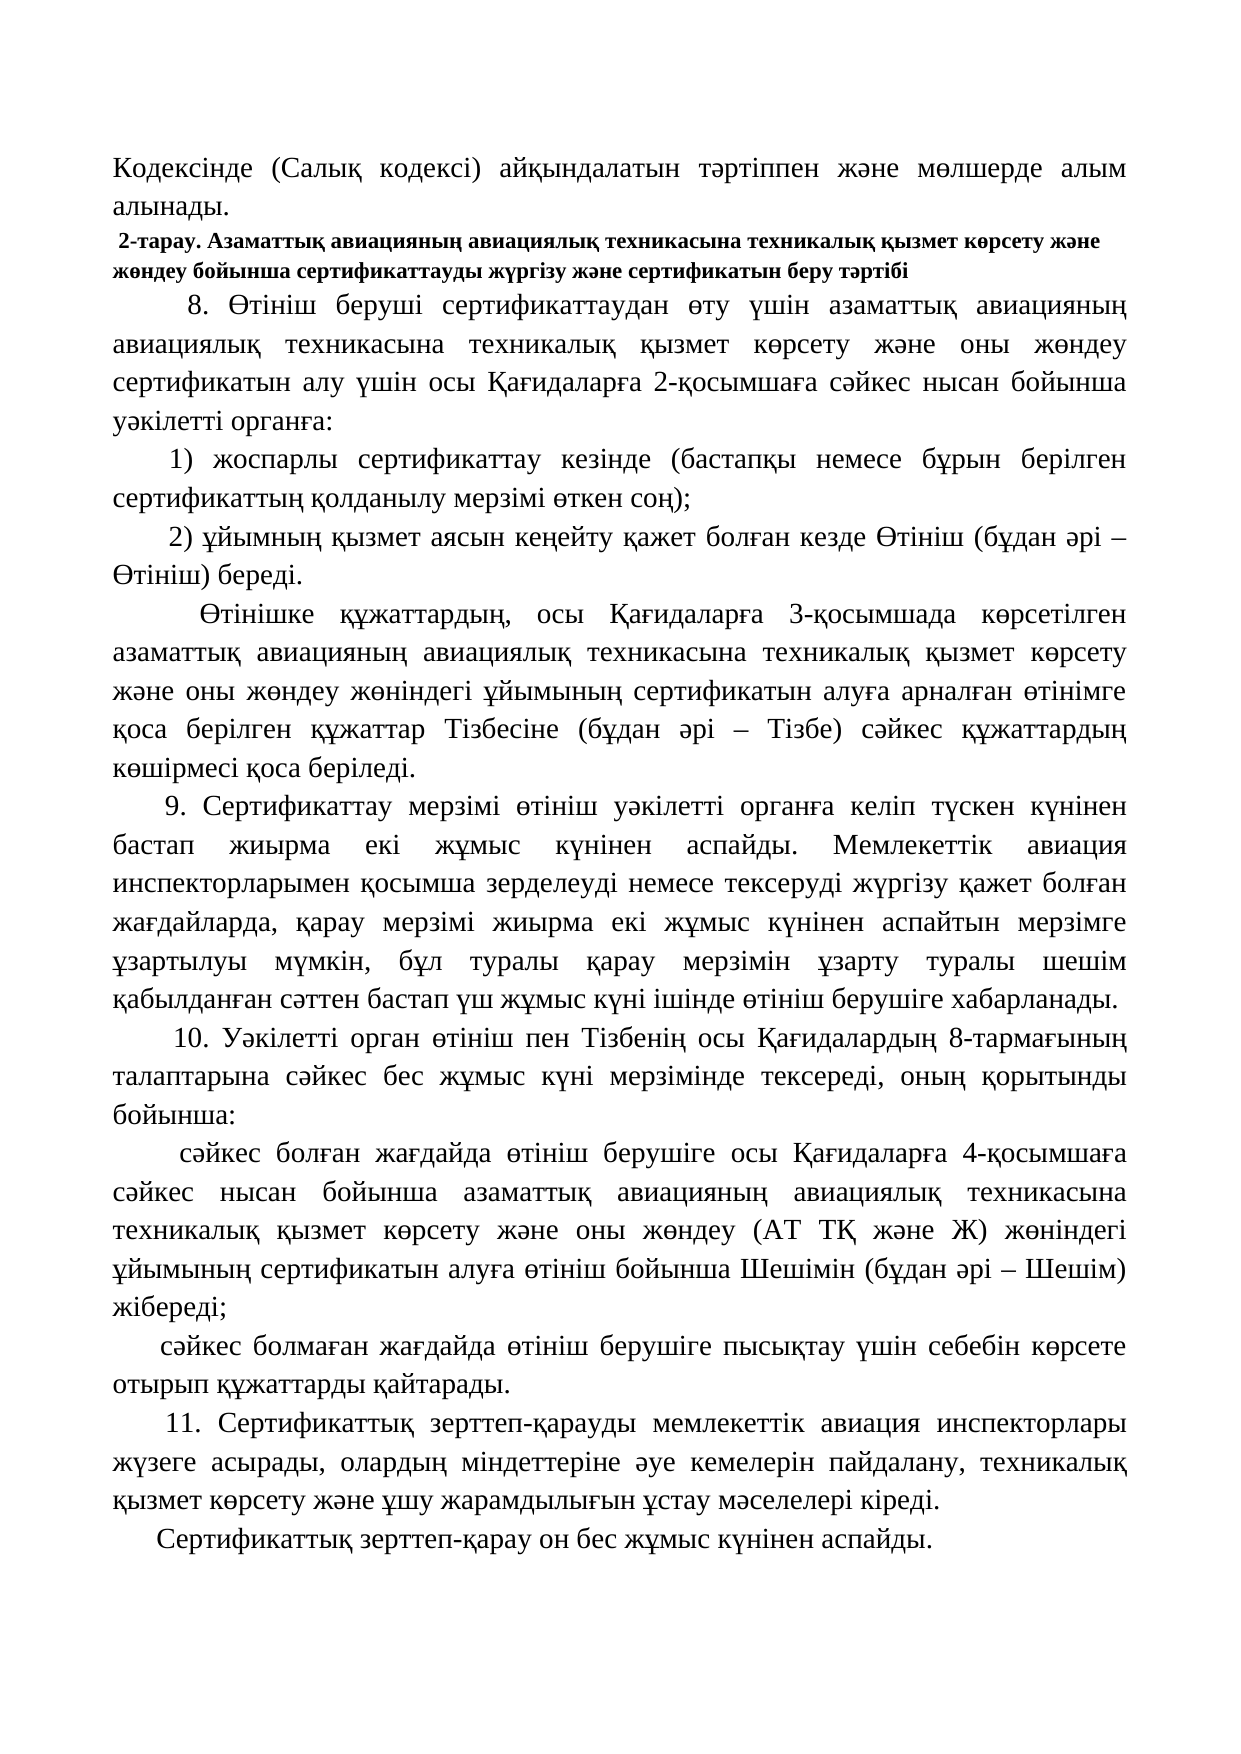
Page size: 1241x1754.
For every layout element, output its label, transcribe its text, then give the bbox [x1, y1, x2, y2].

text 11. Сертификаттық зерттеп-қарауды мемлекеттік авиация инспекторлары жүзеге асырады, олардың міндеттеріне әуе кемелерін пайдалану, техникалық қызмет көрсету және ұшу жарамдылығын ұстау мәселелері кіреді. [112, 1405, 1128, 1516]
text 1) жоспарлы сертификаттау кезінде (бастапқы немесе бұрын берілген сертификаттың қолданылу мерзімі өткен соң); [112, 442, 1128, 514]
text 10. Уәкілетті орган өтініш пен Тізбенің осы Қағидалардың 8-тармағының талаптарына сәйкес бес жұмыс күні мерзімінде тексереді, оның қорытынды бойынша: [112, 1020, 1128, 1130]
text сәйкес болған жағдайда өтініш берушіге осы Қағидаларға 4-қосымшаға сәйкес нысан бойынша азаматтық авиацияның авиациялық техникасына техникалық қызмет көрсету және оны жөндеу (АТ ТҚ және Ж) жөніндегі ұйымының сертификатын алуға өтініш бойынша Шешімін (бұдан әрі – Шешім) жібереді; [112, 1135, 1128, 1323]
text 9. Сертификаттау мерзімі өтініш уәкілетті органға келіп түскен күнінен бастап жиырма екі жұмыс күнінен аспайды. Мемлекеттік авиация инспекторларымен қосымша зерделеуді немесе тексеруді жүргізу қажет болған жағдайларда, қарау мерзімі жиырма екі жұмыс күнінен аспайтын мерзімге ұзартылуы мүмкін, бұл туралы қарау мерзімін ұзарту туралы шешім қабылданған сәттен бастап үш жұмыс күні ішінде өтініш берушіге хабарланады. [112, 788, 1128, 1015]
text Сертификаттық зерттеп-қарау он бес жұмыс күнінен аспайды. [112, 1521, 1128, 1554]
text сәйкес болмаған жағдайда өтініш берушіге пысықтау үшін себебін көрсете отырып құжаттарды қайтарады. [112, 1328, 1128, 1400]
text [112, 150, 1128, 222]
text 8. Өтініш беруші сертификаттаудан өту үшін азаматтық авиацияның авиациялық техникасына техникалық қызмет көрсету және оны жөндеу сертификатын алу үшін осы Қағидаларға 2-қосымшаға сәйкес нысан бойынша уәкілетті органға: [112, 287, 1128, 437]
text 2) ұйымның қызмет аясын кеңейту қажет болған кезде Өтініш (бұдан әрі – Өтініш) береді. [112, 519, 1128, 591]
text 2-тарау. Азаматтық авиацияның авиациялық техникасына техникалық қызмет көрсету және жөндеу бойынша сертификаттауды жүргізу және сертификатын беру тәртібі [112, 227, 1128, 284]
text Өтінішке құжаттардың, осы Қағидаларға 3-қосымшада көрсетілген азаматтық авиацияның авиациялық техникасына техникалық қызмет көрсету және оны жөндеу жөніндегі ұйымының сертификатын алуға арналған өтінімге қоса берілген құжаттар Тізбесіне (бұдан әрі – Тізбе) сәйкес құжаттардың көшірмесі қоса беріледі. [112, 596, 1128, 783]
